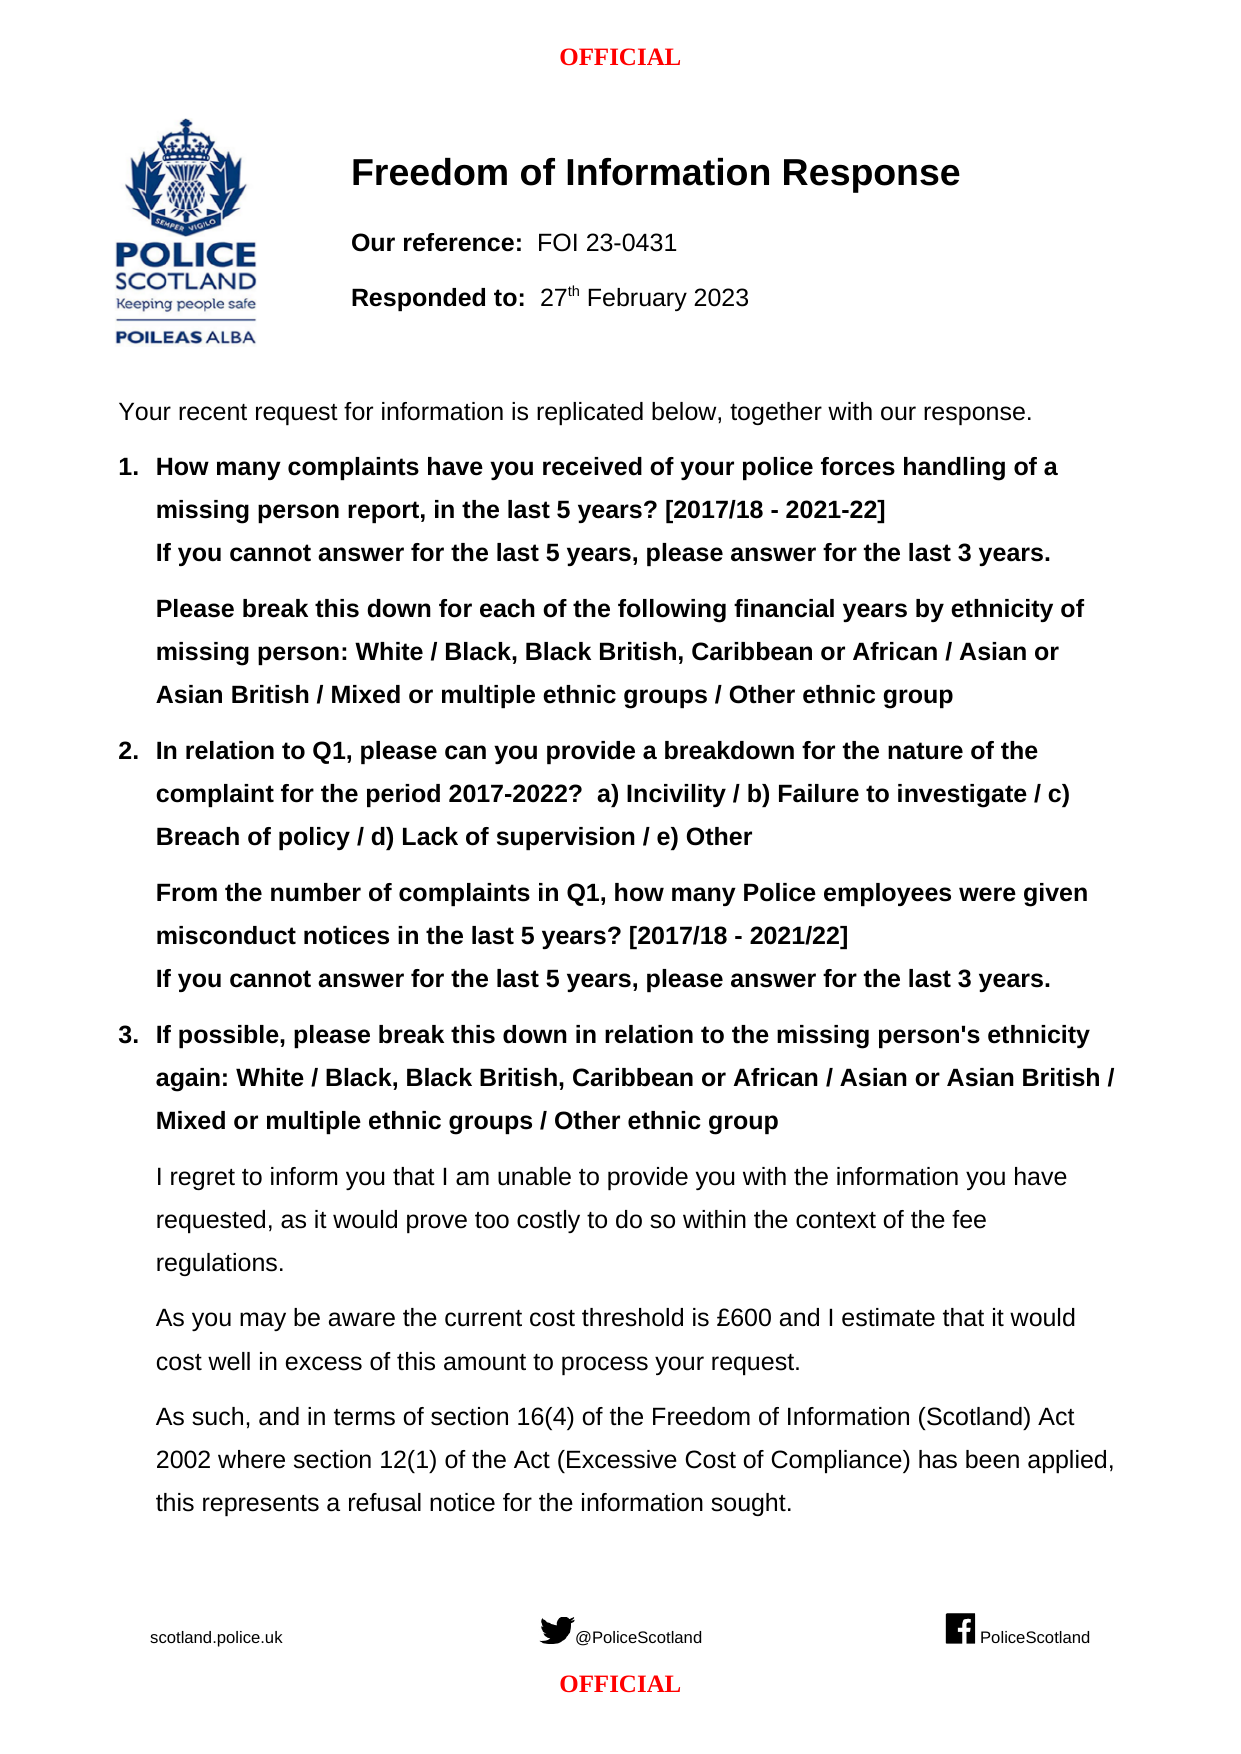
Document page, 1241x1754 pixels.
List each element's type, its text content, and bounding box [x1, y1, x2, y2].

text Your recent request for information is replicated below, together with our response. [118, 396, 1122, 425]
text I regret to inform you that I am unable to provide you with the information you have requested, as it would prove too costly to do so within the context of the fee regulations. [156, 1161, 1122, 1276]
picture [945, 1613, 976, 1644]
subtitle How many complaints have you received of your police forces handling of a missing person report, in the last 5 years? [2017/18 - 2021-22] If you cannot answer for the last 5 years, please answer for the last 3 years. [118, 452, 1122, 567]
picture [114, 118, 257, 347]
subtitle In relation to Q1, please can you provide a breakdown for the nature of the complaint for the period 2017-2022? a) Incivility / b) Failure to investigate / c) Breach of policy / d) Lack of supervision / e) Other [118, 736, 1122, 851]
text As you may be aware the current cost threshold is £600 and I estimate that it would cost well in excess of this amount to process your request. [156, 1303, 1122, 1375]
subtitle If possible, please break this down in relation to the missing person's ethnicity again: White / Black, Black British, Caribbean or African / Asian or Asian British / Mixed or multiple ethnic groups / Other ethnic group [118, 1019, 1122, 1134]
picture [538, 1617, 575, 1644]
table_header Freedom of Information Response Our reference: FOI 23-0431 Responded to: 27th February 2023 [340, 118, 1121, 384]
text As such, and in terms of section 16(4) of the Freedom of Information (Scotland) Act 2002 where section 12(1) of the Act (Excessive Cost of Compliance) has been applied, this represents a refusal notice for the information sought. [156, 1402, 1122, 1517]
subtitle From the number of complaints in Q1, how many Police employees were given misconduct notices in the last 5 years? [2017/18 - 2021/22] If you cannot answer for the last 5 years, please answer for the last 3 years. [156, 878, 1122, 993]
table_header [103, 118, 339, 384]
subtitle Please break this down for each of the following financial years by ethnicity of missing person: White / Black, Black British, Caribbean or African / Asian or Asian British / Mixed or multiple ethnic groups / Other ethnic group [156, 594, 1122, 709]
